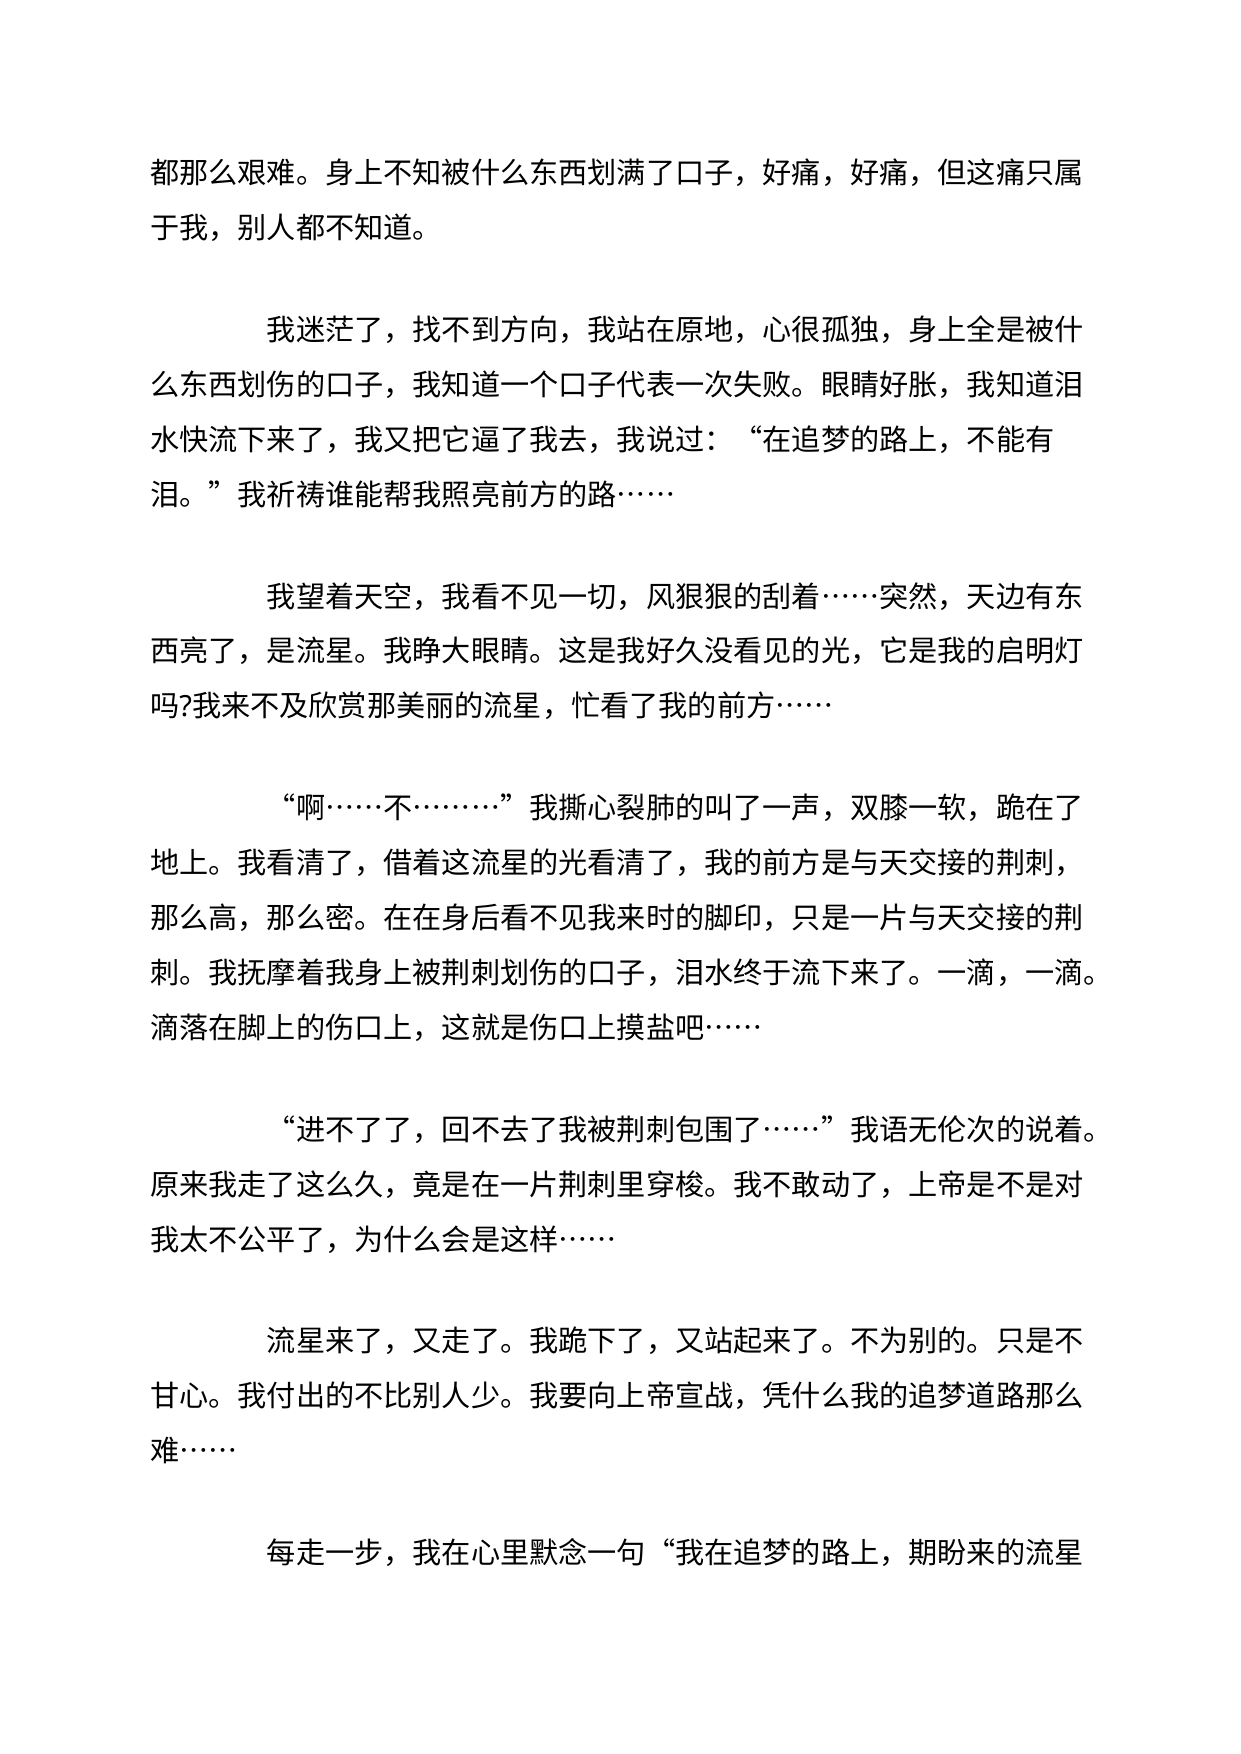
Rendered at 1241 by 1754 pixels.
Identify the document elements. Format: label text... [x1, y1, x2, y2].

text 我迷茫了，找不到方向，我站在原地，心很孤独，身上全是被什么东西划伤的口子，我知道一个口子代表一次失败。眼睛好胀，我知道泪水快流下来了，我又把它逼了我去，我说过：“在追梦的路上，不能有泪。”我祈祷谁能帮我照亮前方的路…… [150, 307, 1090, 514]
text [150, 150, 1090, 247]
text 流星来了，又走了。我跪下了，又站起来了。不为别的。只是不甘心。我付出的不比别人少。我要向上帝宣战，凭什么我的追梦道路那么难…… [150, 1318, 1090, 1470]
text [150, 1529, 1090, 1572]
text 我望着天空，我看不见一切，风狠狠的刮着……突然，天边有东西亮了，是流星。我睁大眼睛。这是我好久没看见的光，它是我的启明灯吗?我来不及欣赏那美丽的流星，忙看了我的前方…… [150, 573, 1090, 725]
text “进不了了，回不去了我被荆刺包围了……”我语无伦次的说着。原来我走了这么久，竟是在一片荆刺里穿梭。我不敢动了，上帝是不是对我太不公平了，为什么会是这样…… [150, 1106, 1090, 1258]
text “啊……不………”我撕心裂肺的叫了一声，双膝一软，跪在了地上。我看清了，借着这流星的光看清了，我的前方是与天交接的荆刺，那么高，那么密。在在身后看不见我来时的脚印，只是一片与天交接的荆刺。我抚摩着我身上被荆刺划伤的口子，泪水终于流下来了。一滴，一滴。滴落在脚上的伤口上，这就是伤口上摸盐吧…… [150, 785, 1090, 1047]
